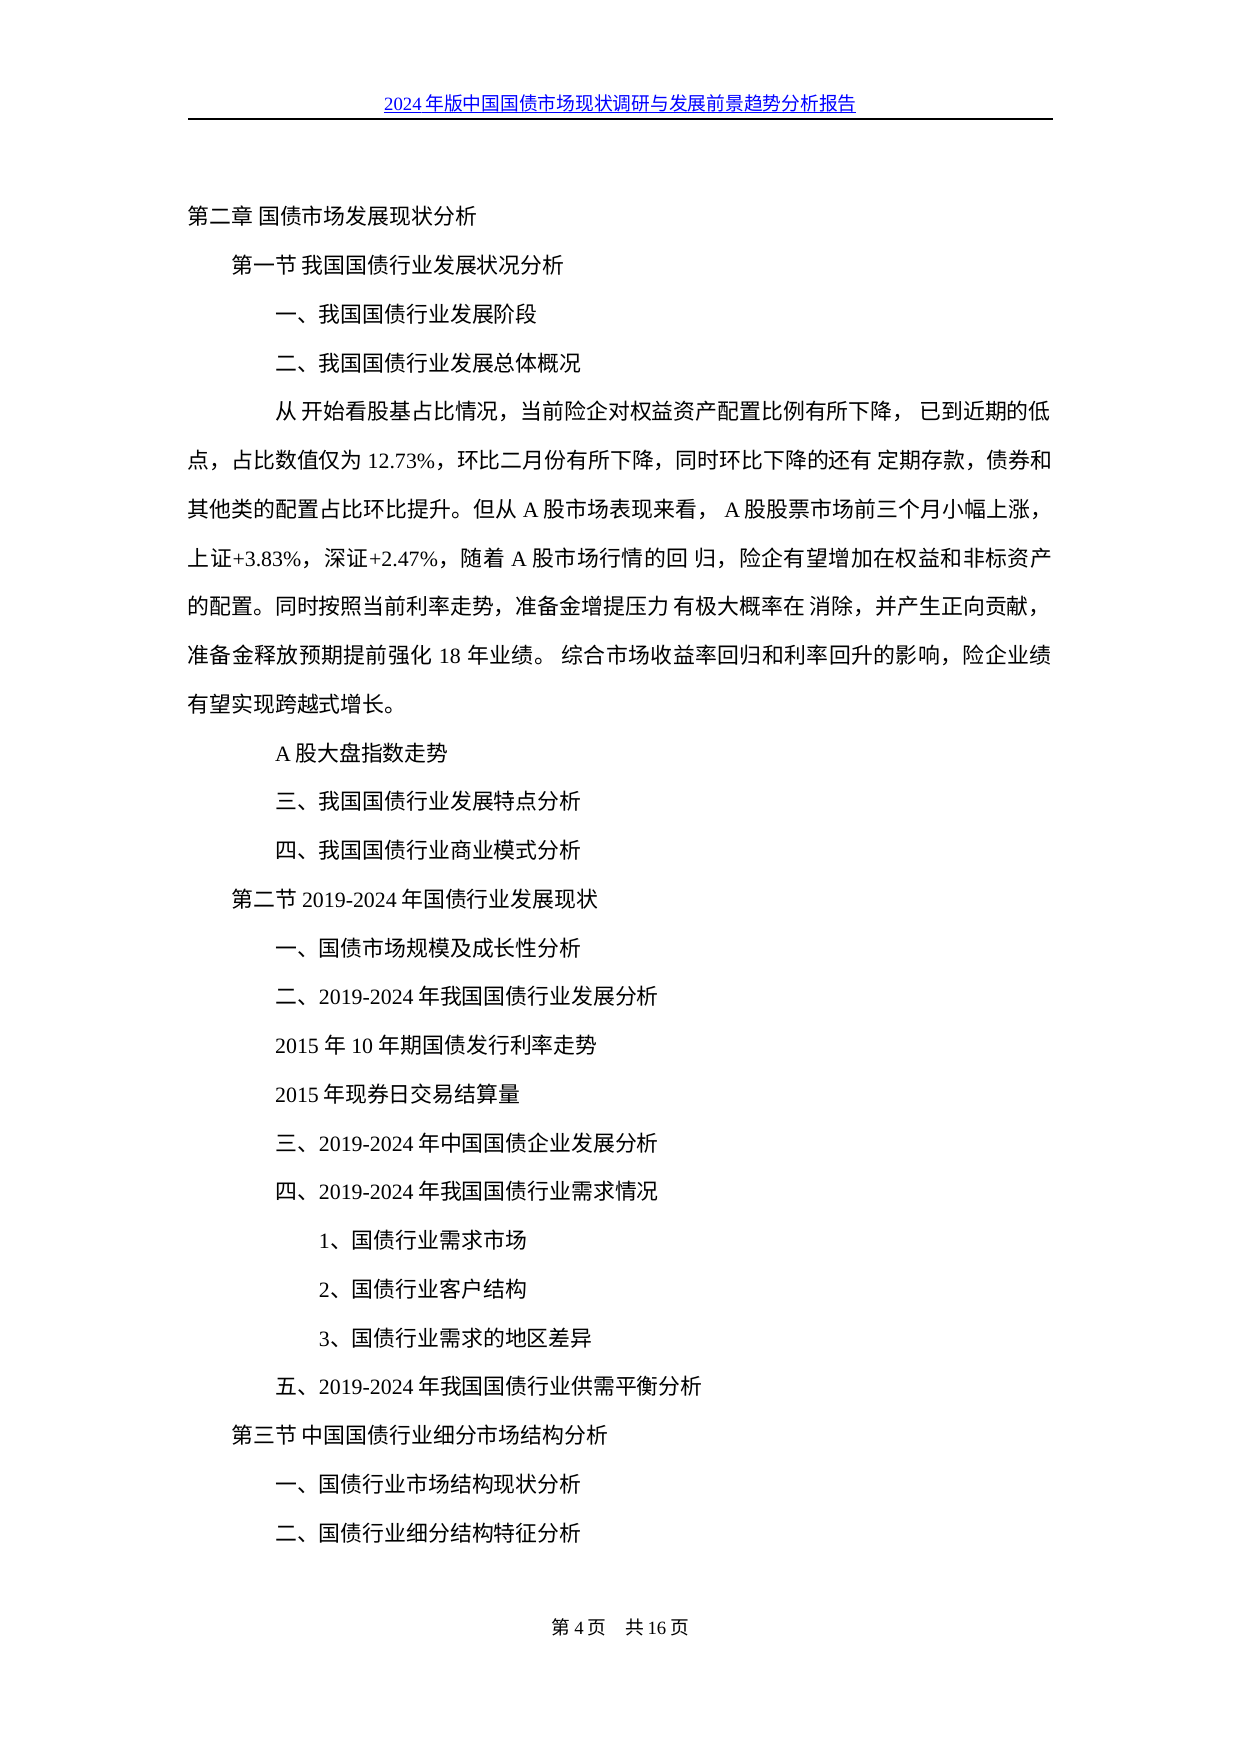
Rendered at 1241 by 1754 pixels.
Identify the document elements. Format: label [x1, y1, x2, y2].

text [187, 150, 1053, 1548]
